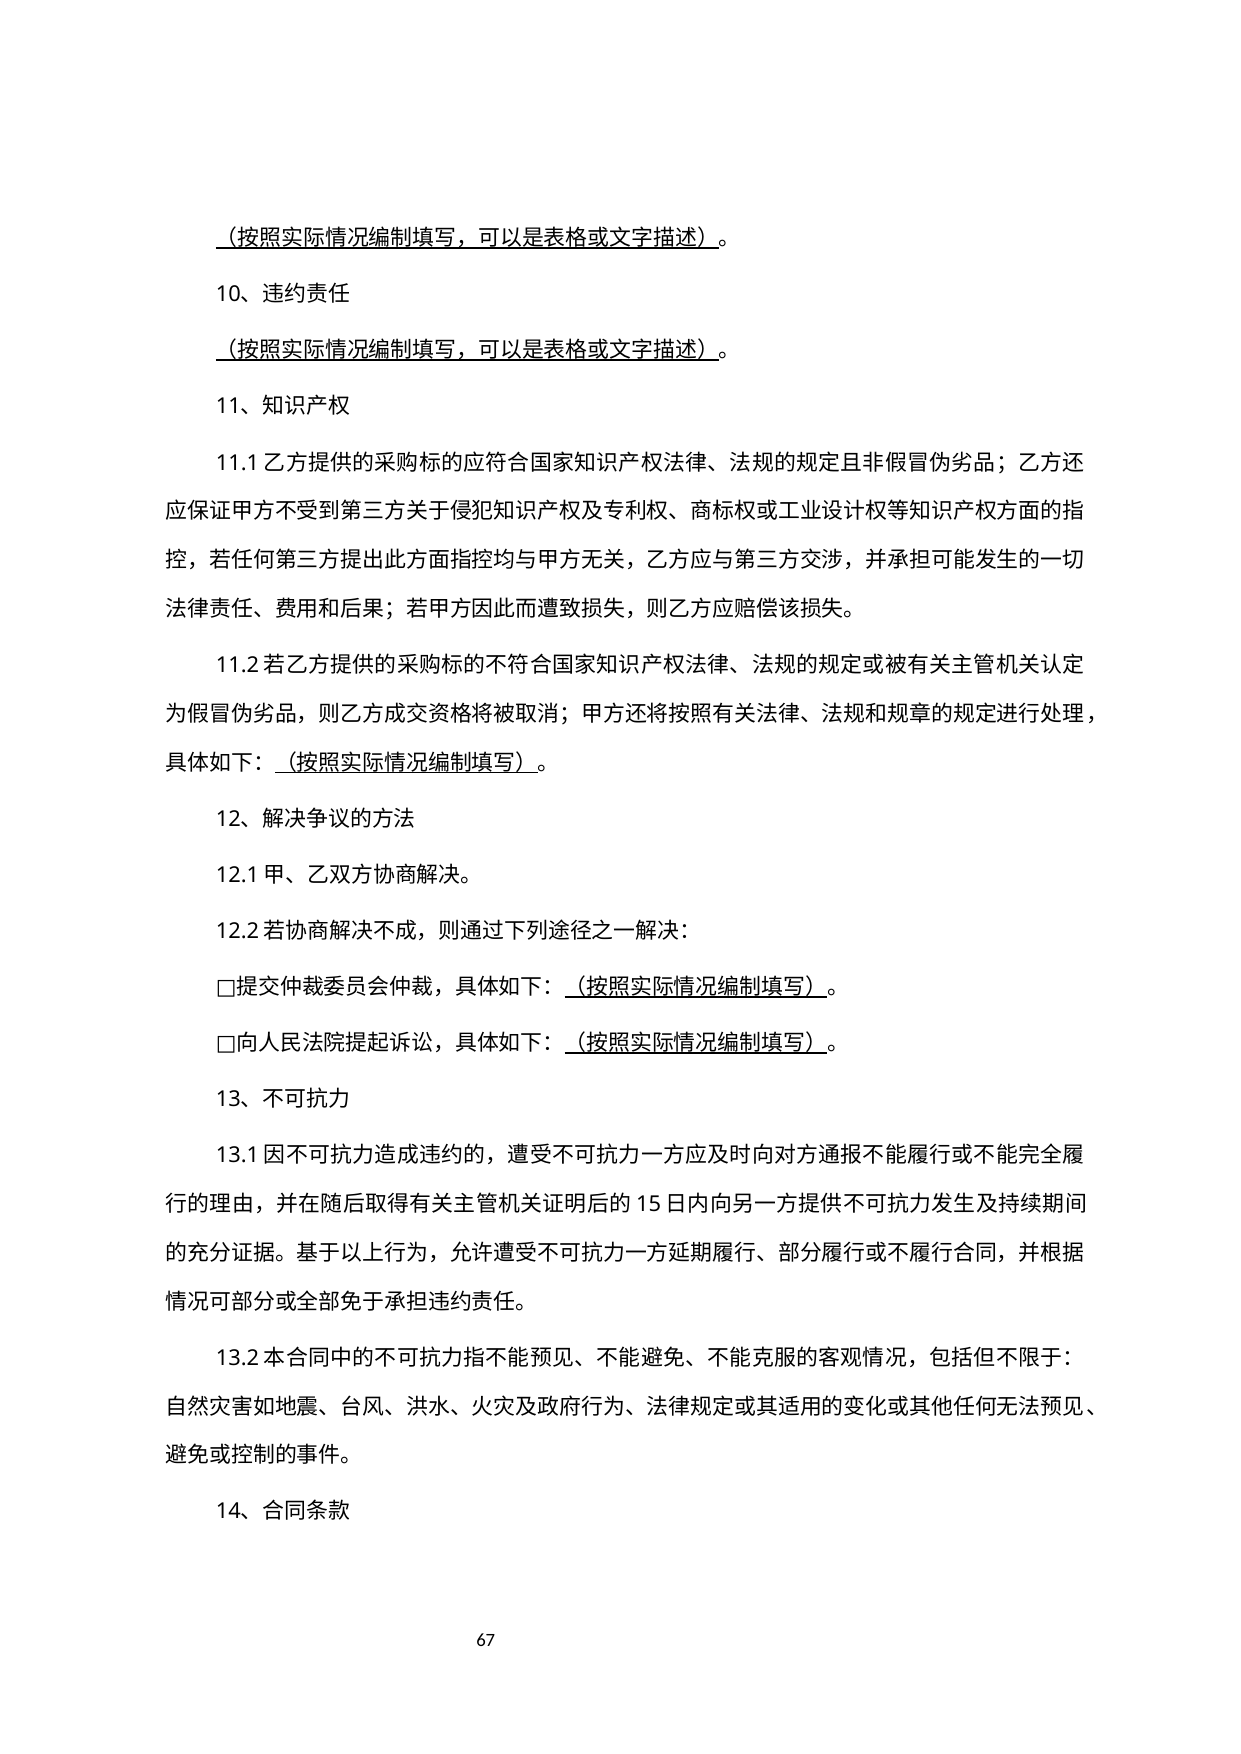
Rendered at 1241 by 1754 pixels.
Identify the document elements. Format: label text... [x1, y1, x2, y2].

text （按照实际情况编制填写，可以是表格或文字描述）。 [165, 332, 1087, 364]
text 14、合同条款 [165, 1493, 1087, 1526]
text 13、不可抗力 [165, 1081, 1087, 1113]
text 11、知识产权 [165, 388, 1087, 421]
text 10、违约责任 [165, 276, 1087, 308]
text 12、解决争议的方法 [165, 800, 1087, 833]
text 11.1乙方提供的采购标的应符合国家知识产权法律、法规的规定且非假冒伪劣品；乙方还应保证甲方不受到第三方关于侵犯知识产权及专利权、商标权或工业设计权等知识产权方面的指控，若任何第三方提出此方面指控均与甲方无关，乙方应与第三方交涉，并承担可能发生的一切法律责任、费用和后果；若甲方因此而遭致损失，则乙方应赔偿该损失。 [165, 444, 1087, 623]
text 12.1甲、乙双方协商解决。 [165, 856, 1087, 889]
text （按照实际情况编制填写，可以是表格或文字描述）。 [165, 219, 1087, 252]
text 13.1因不可抗力造成违约的，遭受不可抗力一方应及时向对方通报不能履行或不能完全履行的理由，并在随后取得有关主管机关证明后的15日内向另一方提供不可抗力发生及持续期间的充分证据。基于以上行为，允许遭受不可抗力一方延期履行、部分履行或不履行合同，并根据情况可部分或全部免于承担违约责任。 [165, 1137, 1087, 1316]
text 12.2若协商解决不成，则通过下列途径之一解决： [165, 912, 1087, 945]
text 13.2本合同中的不可抗力指不能预见、不能避免、不能克服的客观情况，包括但不限于：自然灾害如地震、台风、洪水、火灾及政府行为、法律规定或其适用的变化或其他任何无法预见、避免或控制的事件。 [165, 1339, 1087, 1469]
text 11.2若乙方提供的采购标的不符合国家知识产权法律、法规的规定或被有关主管机关认定为假冒伪劣品，则乙方成交资格将被取消；甲方还将按照有关法律、法规和规章的规定进行处理，具体如下：（按照实际情况编制填写）。 [165, 647, 1087, 777]
text □提交仲裁委员会仲裁，具体如下：（按照实际情况编制填写）。 [165, 969, 1087, 1001]
text □向人民法院提起诉讼，具体如下：（按照实际情况编制填写）。 [165, 1025, 1087, 1057]
